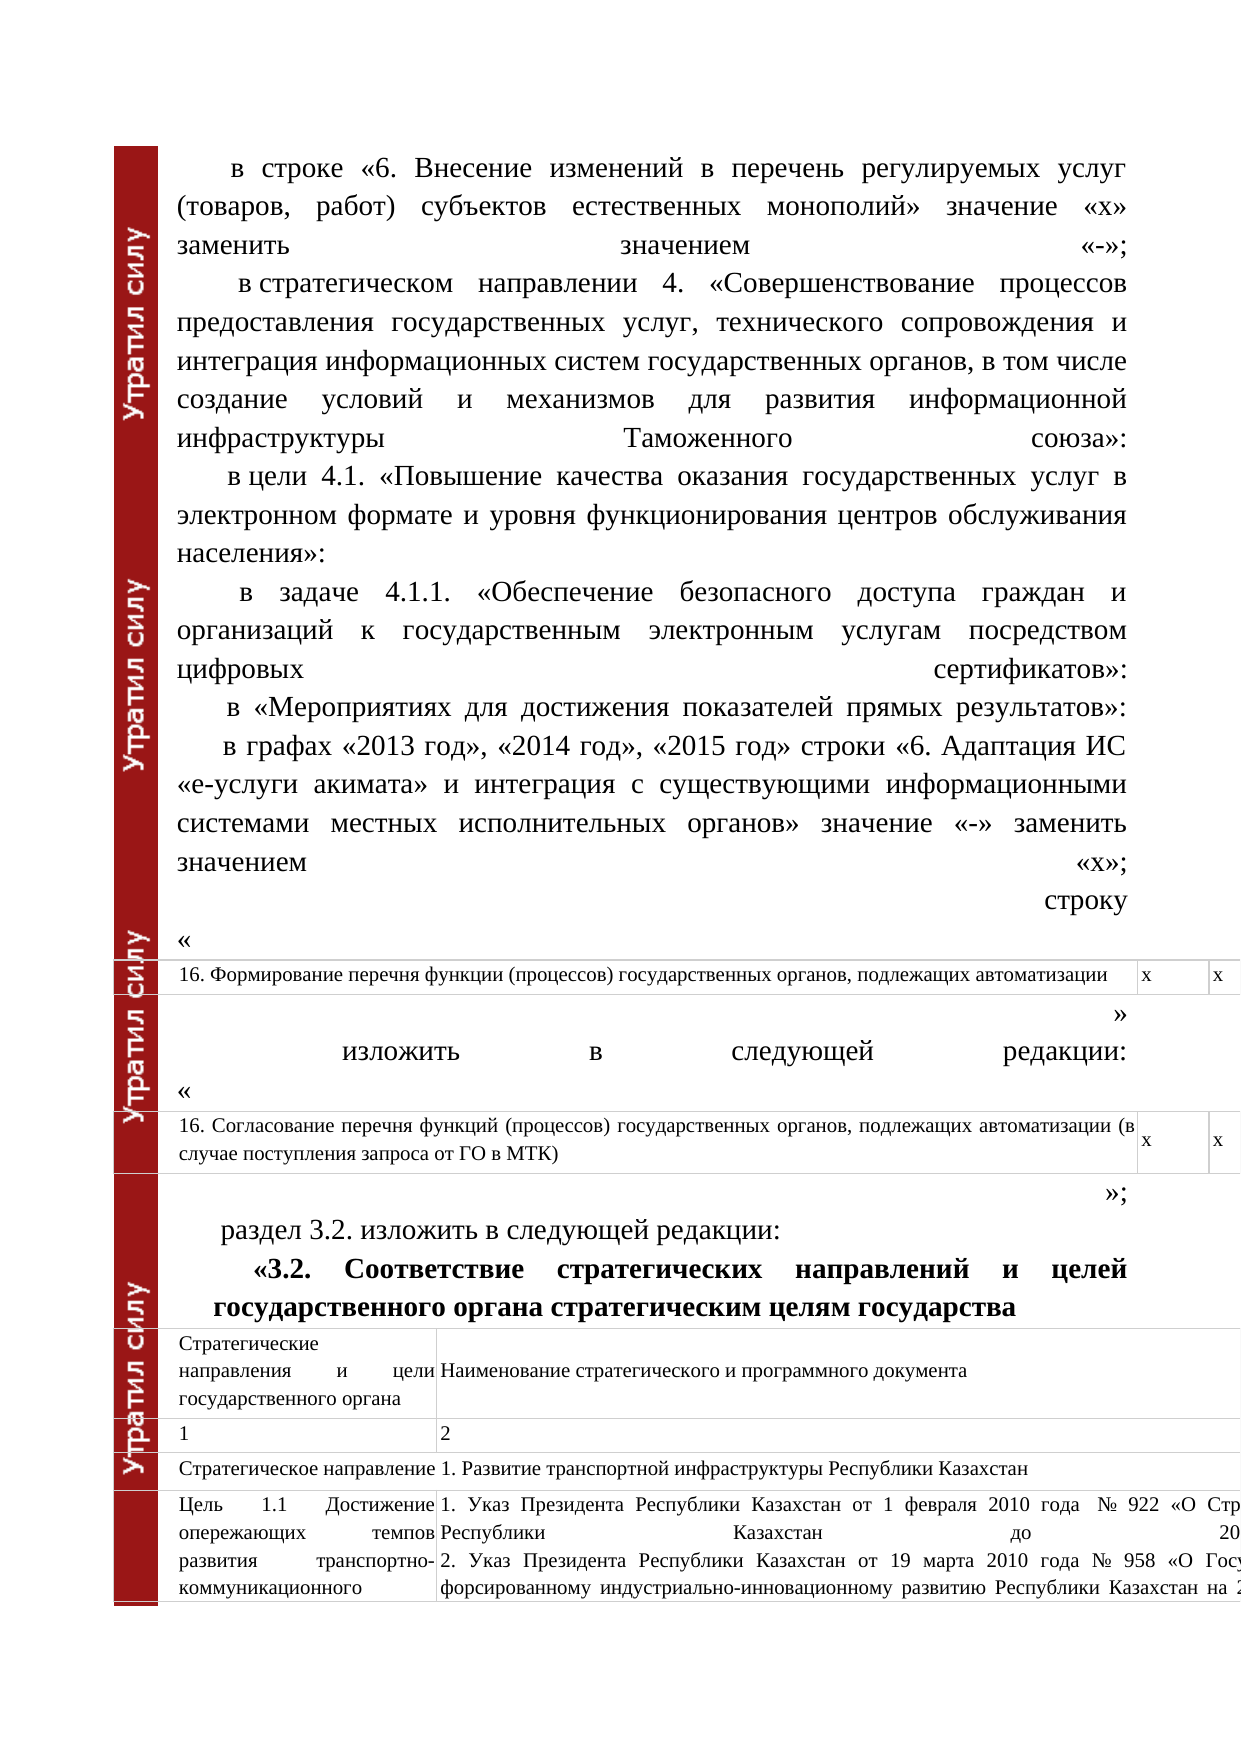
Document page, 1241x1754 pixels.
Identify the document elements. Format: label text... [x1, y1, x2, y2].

picture [114, 1602, 158, 1606]
text » изложить в следующей редакции: « [112, 995, 1128, 1106]
text «3.2. Соответствие стратегических направлений и целей государственного органа стратегическим целям государства [112, 1251, 1128, 1323]
picture [114, 146, 158, 150]
table_cell 2 [437, 1419, 1240, 1452]
table_header Наименование стратегического и программного документа [437, 1329, 1240, 1418]
table_cell 1 [114, 1419, 436, 1452]
picture [114, 1246, 158, 1251]
picture [114, 1106, 158, 1111]
text »; раздел 3.2. изложить в следующей редакции: [112, 1174, 1128, 1246]
table_header х [1138, 961, 1208, 994]
table_header 16. Формирование перечня функции (процессов) государственных органов, подлежащих автоматизации [114, 961, 1137, 994]
table_cell Стратегическое направление 1. Развитие транспортной инфраструктуры Республики Казахстан [114, 1453, 1240, 1489]
table_header х [1210, 961, 1240, 994]
table_header х [1138, 1112, 1208, 1173]
picture [114, 1323, 158, 1328]
picture [114, 954, 158, 959]
table_header х [1210, 1112, 1240, 1173]
table_header 16. Согласование перечня функций (процессов) государственных органов, подлежащих автоматизации (в случае поступления запроса от ГО в МТК) [114, 1112, 1137, 1173]
table_header Стратегические направления и цели государственного органа [114, 1329, 436, 1418]
table_cell Цель 1.1 Достижение опережающих темпов развития транспортно- коммуникационного комплекса [114, 1491, 436, 1601]
